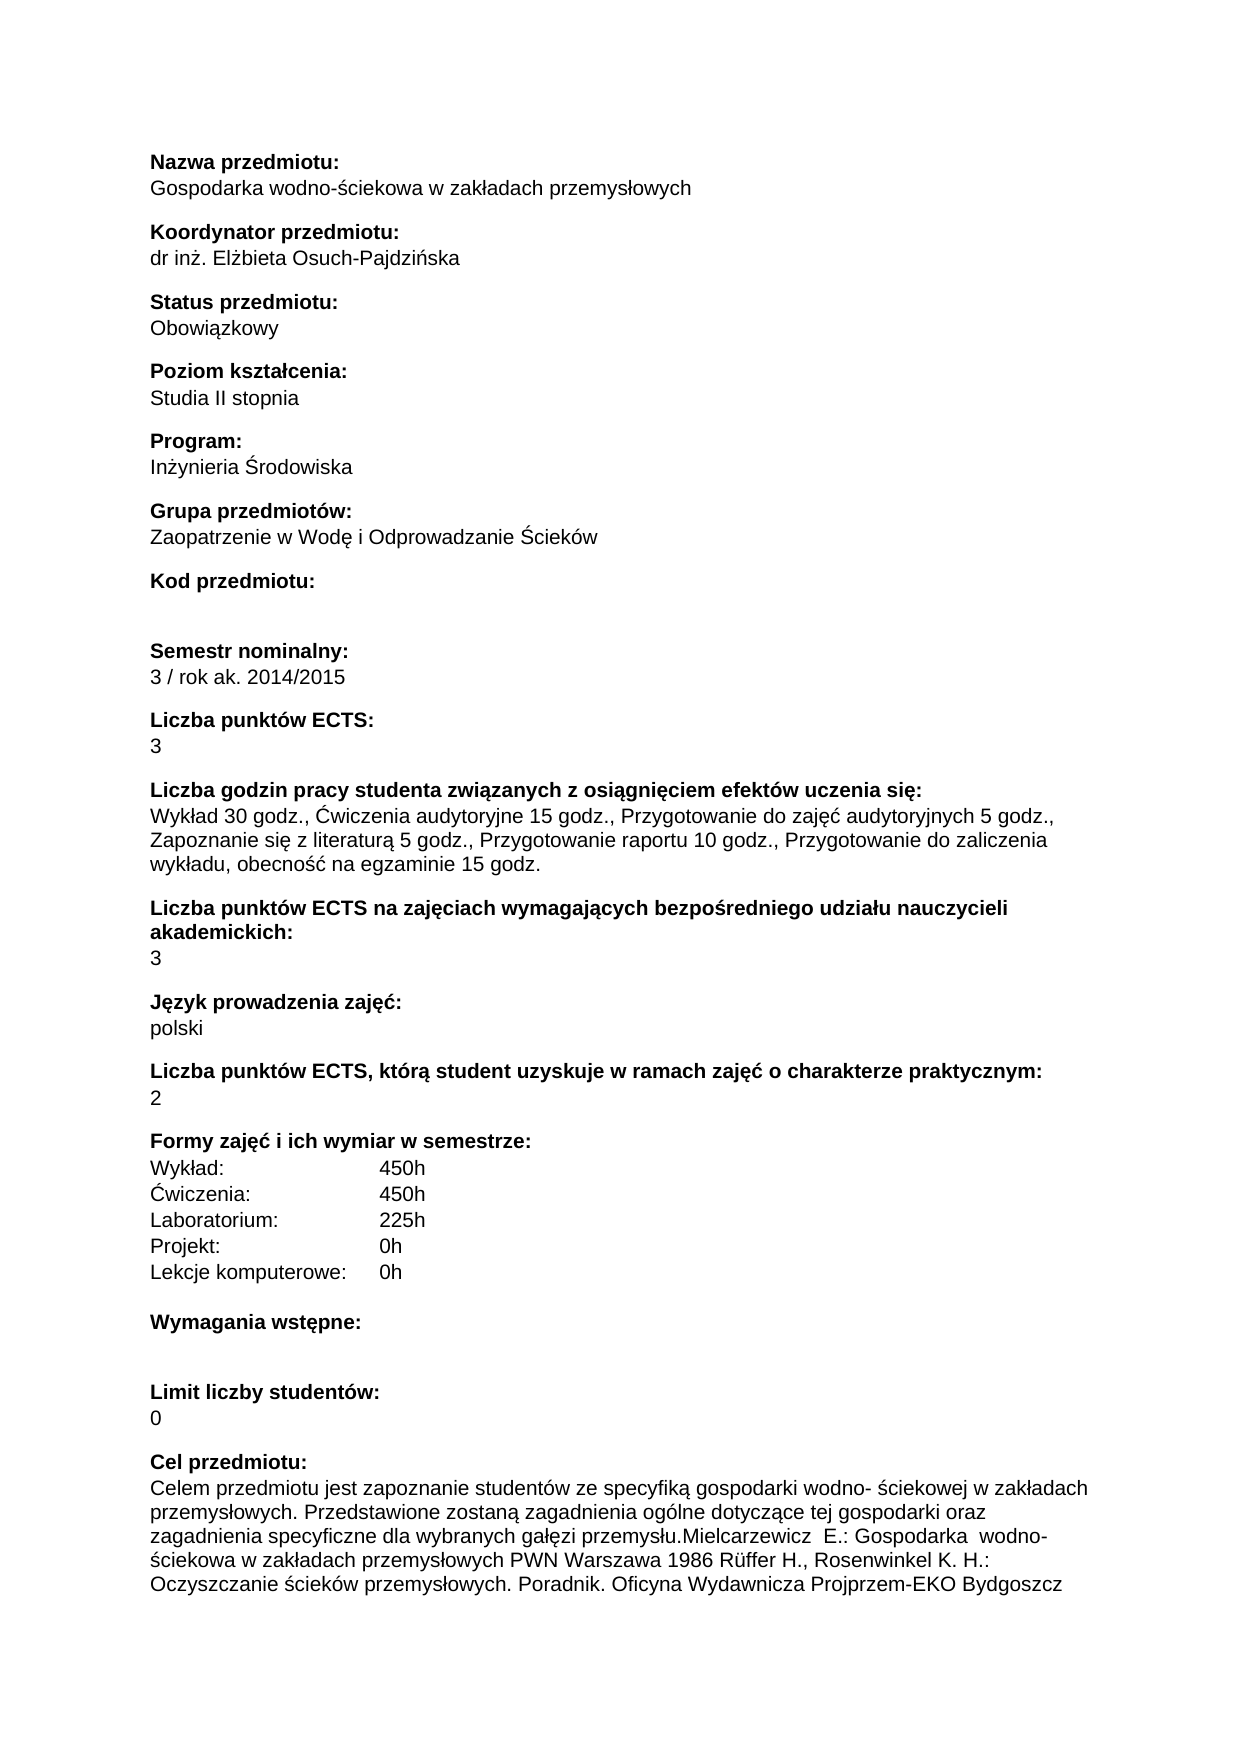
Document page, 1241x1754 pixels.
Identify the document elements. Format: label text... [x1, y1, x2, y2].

text Liczba punktów ECTS: [150, 708, 1090, 732]
text Grupa przedmiotów: [150, 499, 1090, 523]
text 2 [150, 1085, 1090, 1109]
table_cell 450h [369, 1180, 597, 1206]
table_cell 0h [369, 1258, 597, 1284]
text Liczba punktów ECTS, którą student uzyskuje w ramach zajęć o charakterze praktycznym: [150, 1059, 1090, 1083]
table_cell Projekt: [140, 1234, 367, 1258]
text Wykład 30 godz., Ćwiczenia audytoryjne 15 godz., Przygotowanie do zajęć audytoryjnych 5 godz., Zapoznanie się z literaturą 5 godz., Przygotowanie raportu 10 godz., Przygotowanie do zaliczenia wykładu, obecność na egzaminie 15 godz. [150, 804, 1090, 876]
text Język prowadzenia zajęć: [150, 989, 1090, 1013]
text Gospodarka wodno-ściekowa w zakładach przemysłowych [150, 176, 1090, 200]
text dr inż. Elżbieta Osuch-Pajdzińska [150, 246, 1090, 270]
text Zaopatrzenie w Wodę i Odprowadzanie Ścieków [150, 525, 1090, 549]
table_cell Laboratorium: [140, 1208, 367, 1232]
text Program: [150, 429, 1090, 453]
text 0 [150, 1406, 1090, 1430]
text Studia II stopnia [150, 385, 1090, 409]
text Koordynator przedmiotu: [150, 220, 1090, 244]
text Liczba punktów ECTS na zajęciach wymagających bezpośredniego udziału nauczycieli akademickich: [150, 896, 1090, 944]
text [150, 1476, 1090, 1595]
text Obowiązkowy [150, 316, 1090, 339]
text Kod przedmiotu: [150, 569, 1090, 593]
table_cell 0h [369, 1232, 597, 1258]
text Inżynieria Środowiska [150, 455, 1090, 479]
text 3 [150, 734, 1090, 758]
text Liczba godzin pracy studenta związanych z osiągnięciem efektów uczenia się: [150, 778, 1090, 802]
table_cell Lekcje komputerowe: [140, 1260, 367, 1284]
text Limit liczby studentów: [150, 1380, 1090, 1404]
table_header Wykład: [140, 1156, 367, 1180]
table_cell 225h [369, 1206, 597, 1232]
text Status przedmiotu: [150, 289, 1090, 313]
text Formy zajęć i ich wymiar w semestrze: [150, 1129, 1090, 1153]
text 3 / rok ak. 2014/2015 [150, 664, 1090, 688]
text polski [150, 1016, 1090, 1039]
table_cell Ćwiczenia: [140, 1182, 367, 1206]
text Nazwa przedmiotu: [150, 150, 1090, 174]
text Poziom kształcenia: [150, 359, 1090, 383]
text Cel przedmiotu: [150, 1449, 1090, 1473]
text Semestr nominalny: [150, 638, 1090, 662]
text Wymagania wstępne: [150, 1310, 1090, 1334]
table_header 450h [369, 1156, 597, 1180]
text 3 [150, 946, 1090, 970]
